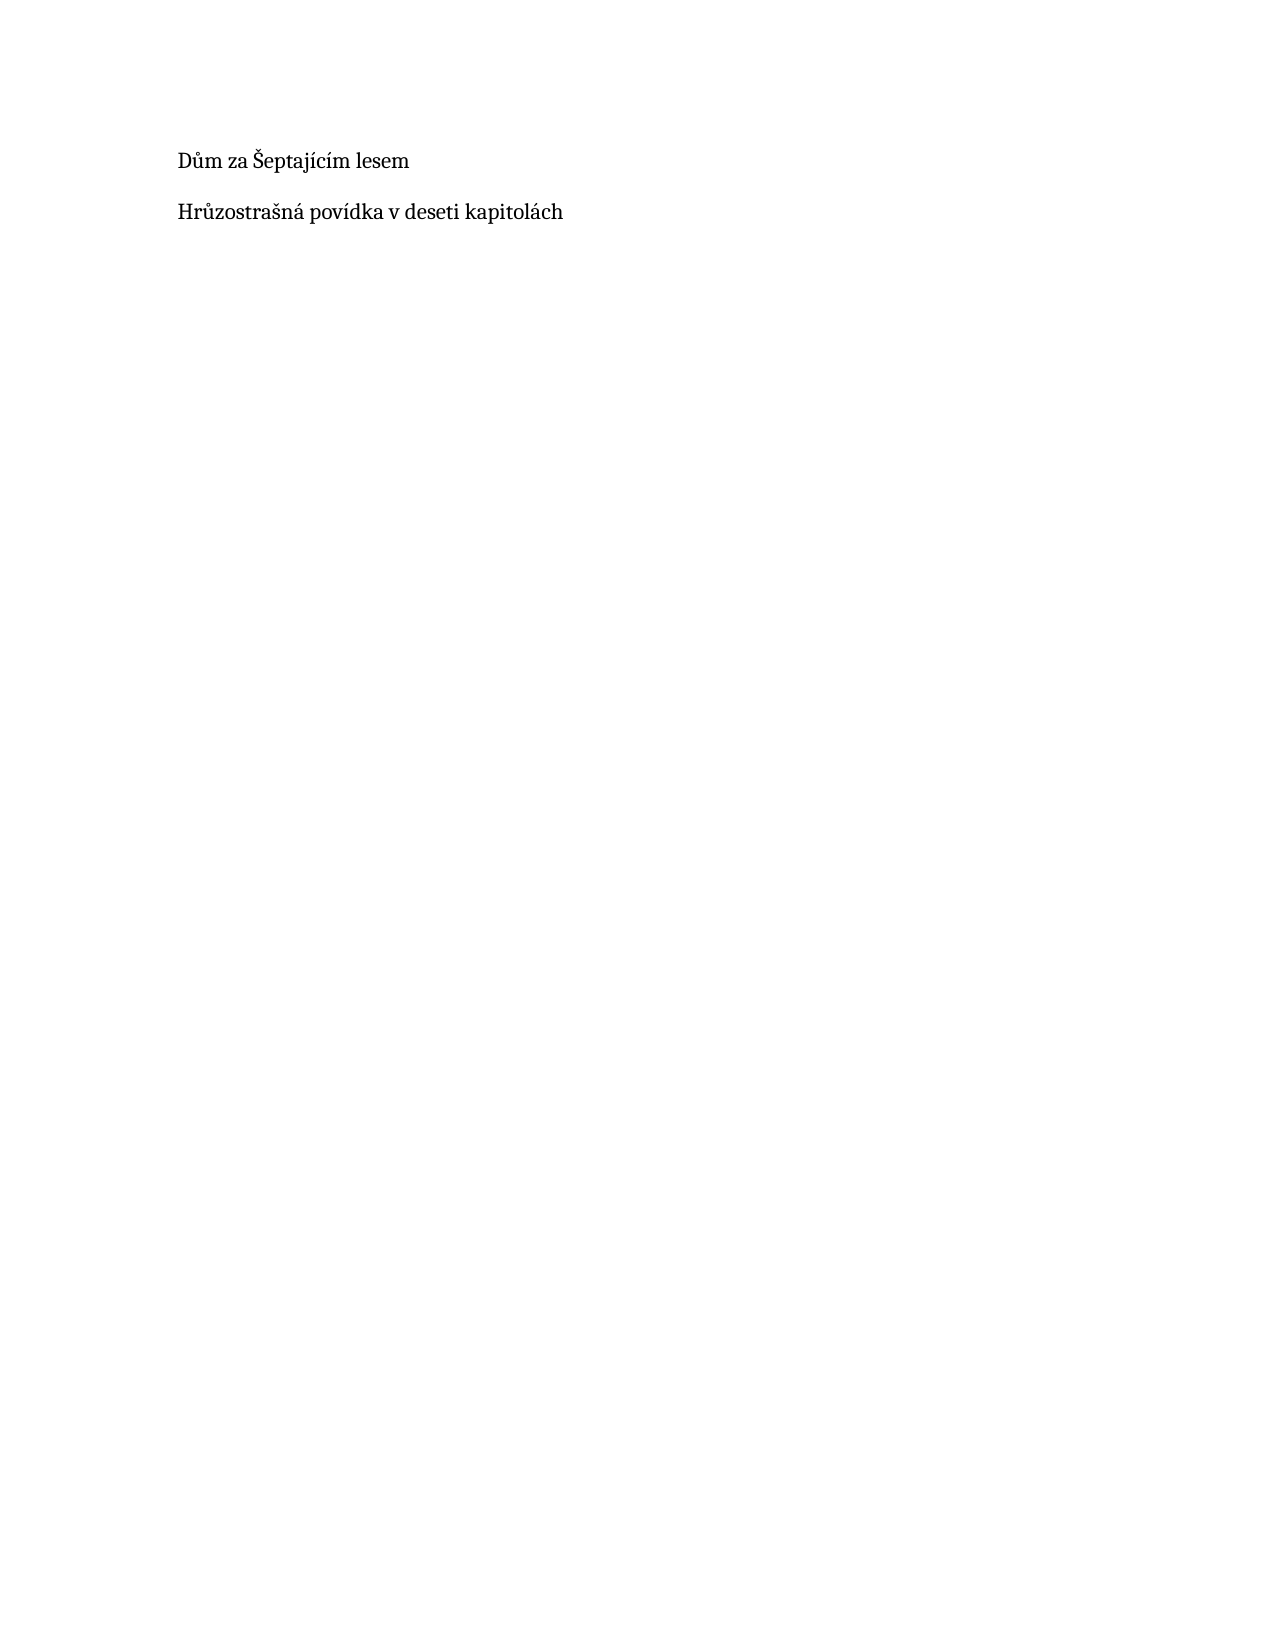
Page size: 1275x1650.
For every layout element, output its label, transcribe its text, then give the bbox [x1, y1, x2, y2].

text Hrůzostrašná povídka v deseti kapitolách [177, 199, 1157, 225]
text Dům za Šeptajícím lesem [177, 148, 1157, 174]
